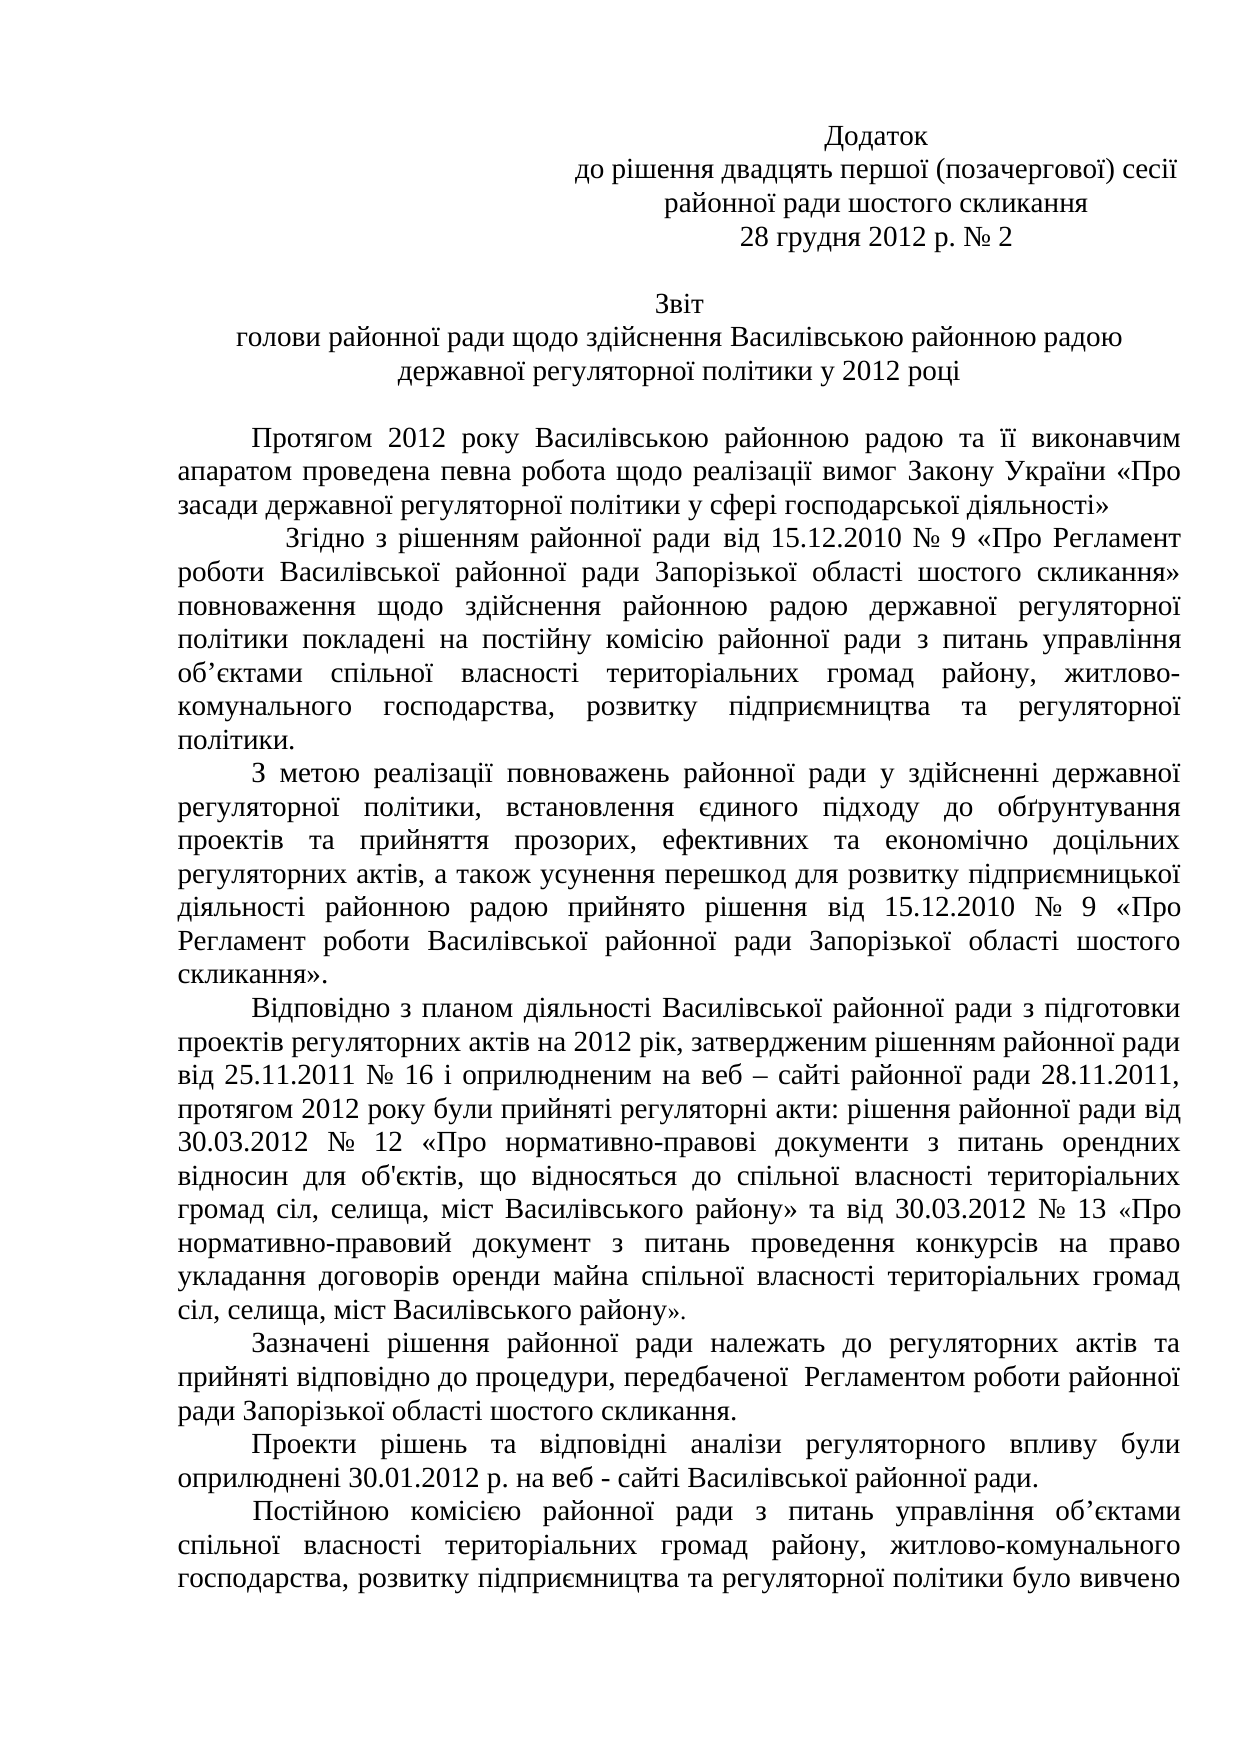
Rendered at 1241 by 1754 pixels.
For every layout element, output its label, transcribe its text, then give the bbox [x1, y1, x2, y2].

text Звіт [177, 286, 1181, 319]
text голови районної ради щодо здійснення Василівською районною радою [177, 319, 1181, 353]
text 28 грудня 2012 р. № 2 [177, 219, 1181, 252]
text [177, 1493, 1181, 1594]
text Проекти рішень та відповідні аналізи регуляторного впливу були оприлюднені 30.01.2012 р. на веб - сайті Василівської районної ради. [177, 1426, 1181, 1493]
text районної ради шостого скликання [177, 185, 1181, 219]
text державної регуляторної політики у 2012 році [177, 353, 1181, 386]
text Зазначені рішення районної ради належать до регуляторних актів та прийняті відповідно до процедури, передбаченої Регламентом роботи районної ради Запорізької області шостого скликання. [177, 1326, 1181, 1426]
text до рішення двадцять першої (позачергової) сесії [177, 152, 1181, 185]
text З метою реалізації повноважень районної ради у здійсненні державної регуляторної політики, встановлення єдиного підходу до обґрунтування проектів та прийняття прозорих, ефективних та економічно доцільних регуляторних актів, а також усунення перешкод для розвитку підприємницької діяльності районною радою прийнято рішення від 15.12.2010 № 9 «Про Регламент роботи Василівської районної ради Запорізької області шостого скликання». [177, 755, 1181, 990]
text Додаток [177, 118, 1181, 152]
text Протягом 2012 року Василівською районною радою та її виконавчим апаратом проведена певна робота щодо реалізації вимог Закону України «Про засади державної регуляторної політики у сфері господарської діяльності» [177, 420, 1181, 521]
text Згідно з рішенням районної ради від 15.12.2010 № 9 «Про Регламент роботи Василівської районної ради Запорізької області шостого скликання» повноваження щодо здійснення районною радою державної регуляторної політики покладені на постійну комісію районної ради з питань управління об’єктами спільної власності територіальних громад району, житлово-комунального господарства, розвитку підприємництва та регуляторної політики. [177, 521, 1181, 755]
text Відповідно з планом діяльності Василівської районної ради з підготовки проектів регуляторних актів на 2012 рік, затвердженим рішенням районної ради від 25.11.2011 № 16 і оприлюдненим на веб – сайті районної ради 28.11.2011, протягом 2012 року були прийняті регуляторні акти: рішення районної ради від 30.03.2012 № 12 «Про нормативно-правові документи з питань орендних відносин для об'єктів, що відносяться до спільної власності територіальних громад сіл, селища, міст Василівського району» та від 30.03.2012 № 13 «Про нормативно-правовий документ з питань проведення конкурсів на право укладання договорів оренди майна спільної власності територіальних громад сіл, селища, міст Василівського району». [177, 990, 1181, 1326]
